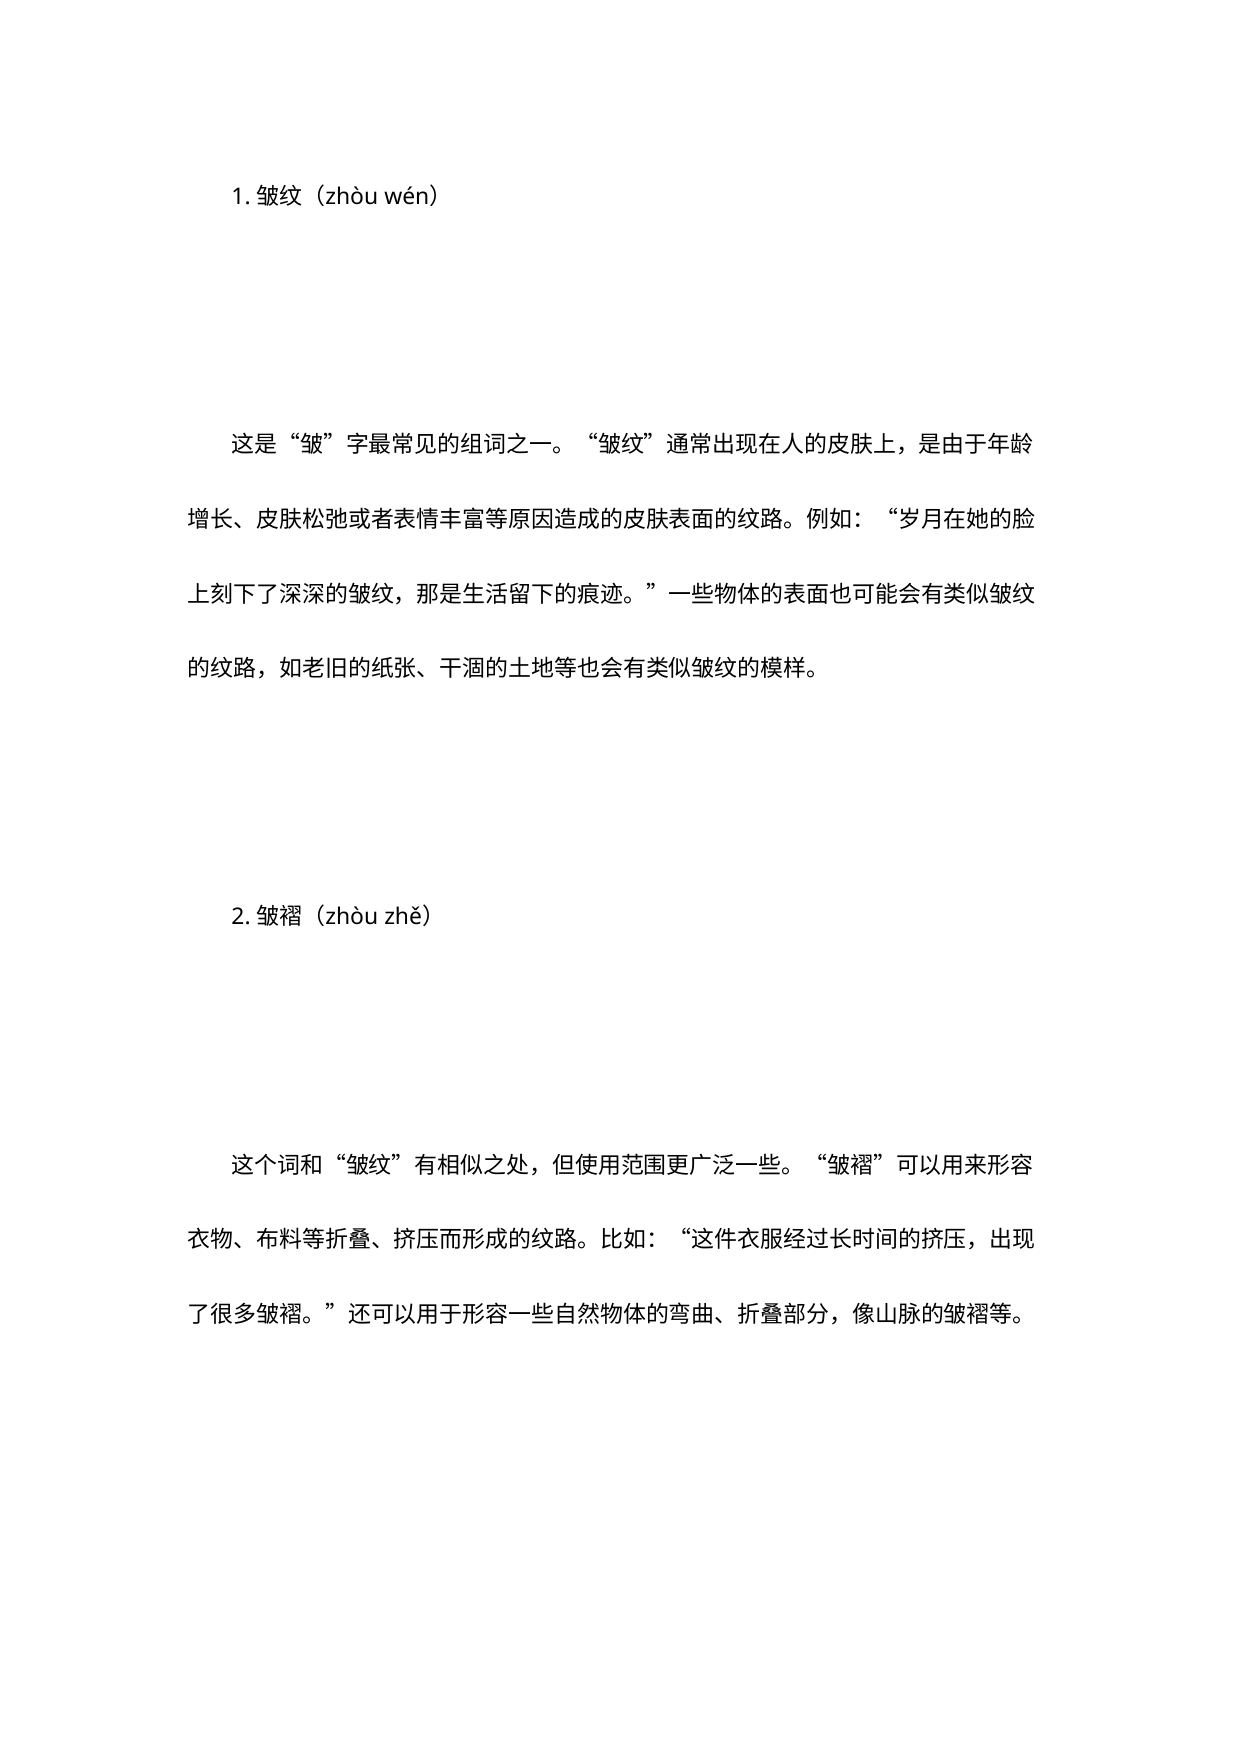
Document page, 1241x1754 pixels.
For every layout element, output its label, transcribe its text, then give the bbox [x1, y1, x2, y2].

text 这是“皱”字最常见的组词之一。“皱纹”通常出现在人的皮肤上，是由于年龄增长、皮肤松弛或者表情丰富等原因造成的皮肤表面的纹路。例如：“岁月在她的脸上刻下了深深的皱纹，那是生活留下的痕迹。”一些物体的表面也可能会有类似皱纹的纹路，如老旧的纸张、干涸的土地等也会有类似皱纹的模样。 [187, 410, 1053, 699]
text 2. 皱褶（zhòu zhě） [187, 882, 1053, 947]
text 这个词和“皱纹”有相似之处，但使用范围更广泛一些。“皱褶”可以用来形容衣物、布料等折叠、挤压而形成的纹路。比如：“这件衣服经过长时间的挤压，出现了很多皱褶。”还可以用于形容一些自然物体的弯曲、折叠部分，像山脉的皱褶等。 [187, 1131, 1053, 1345]
text 1. 皱纹（zhòu wén） [187, 162, 1053, 227]
